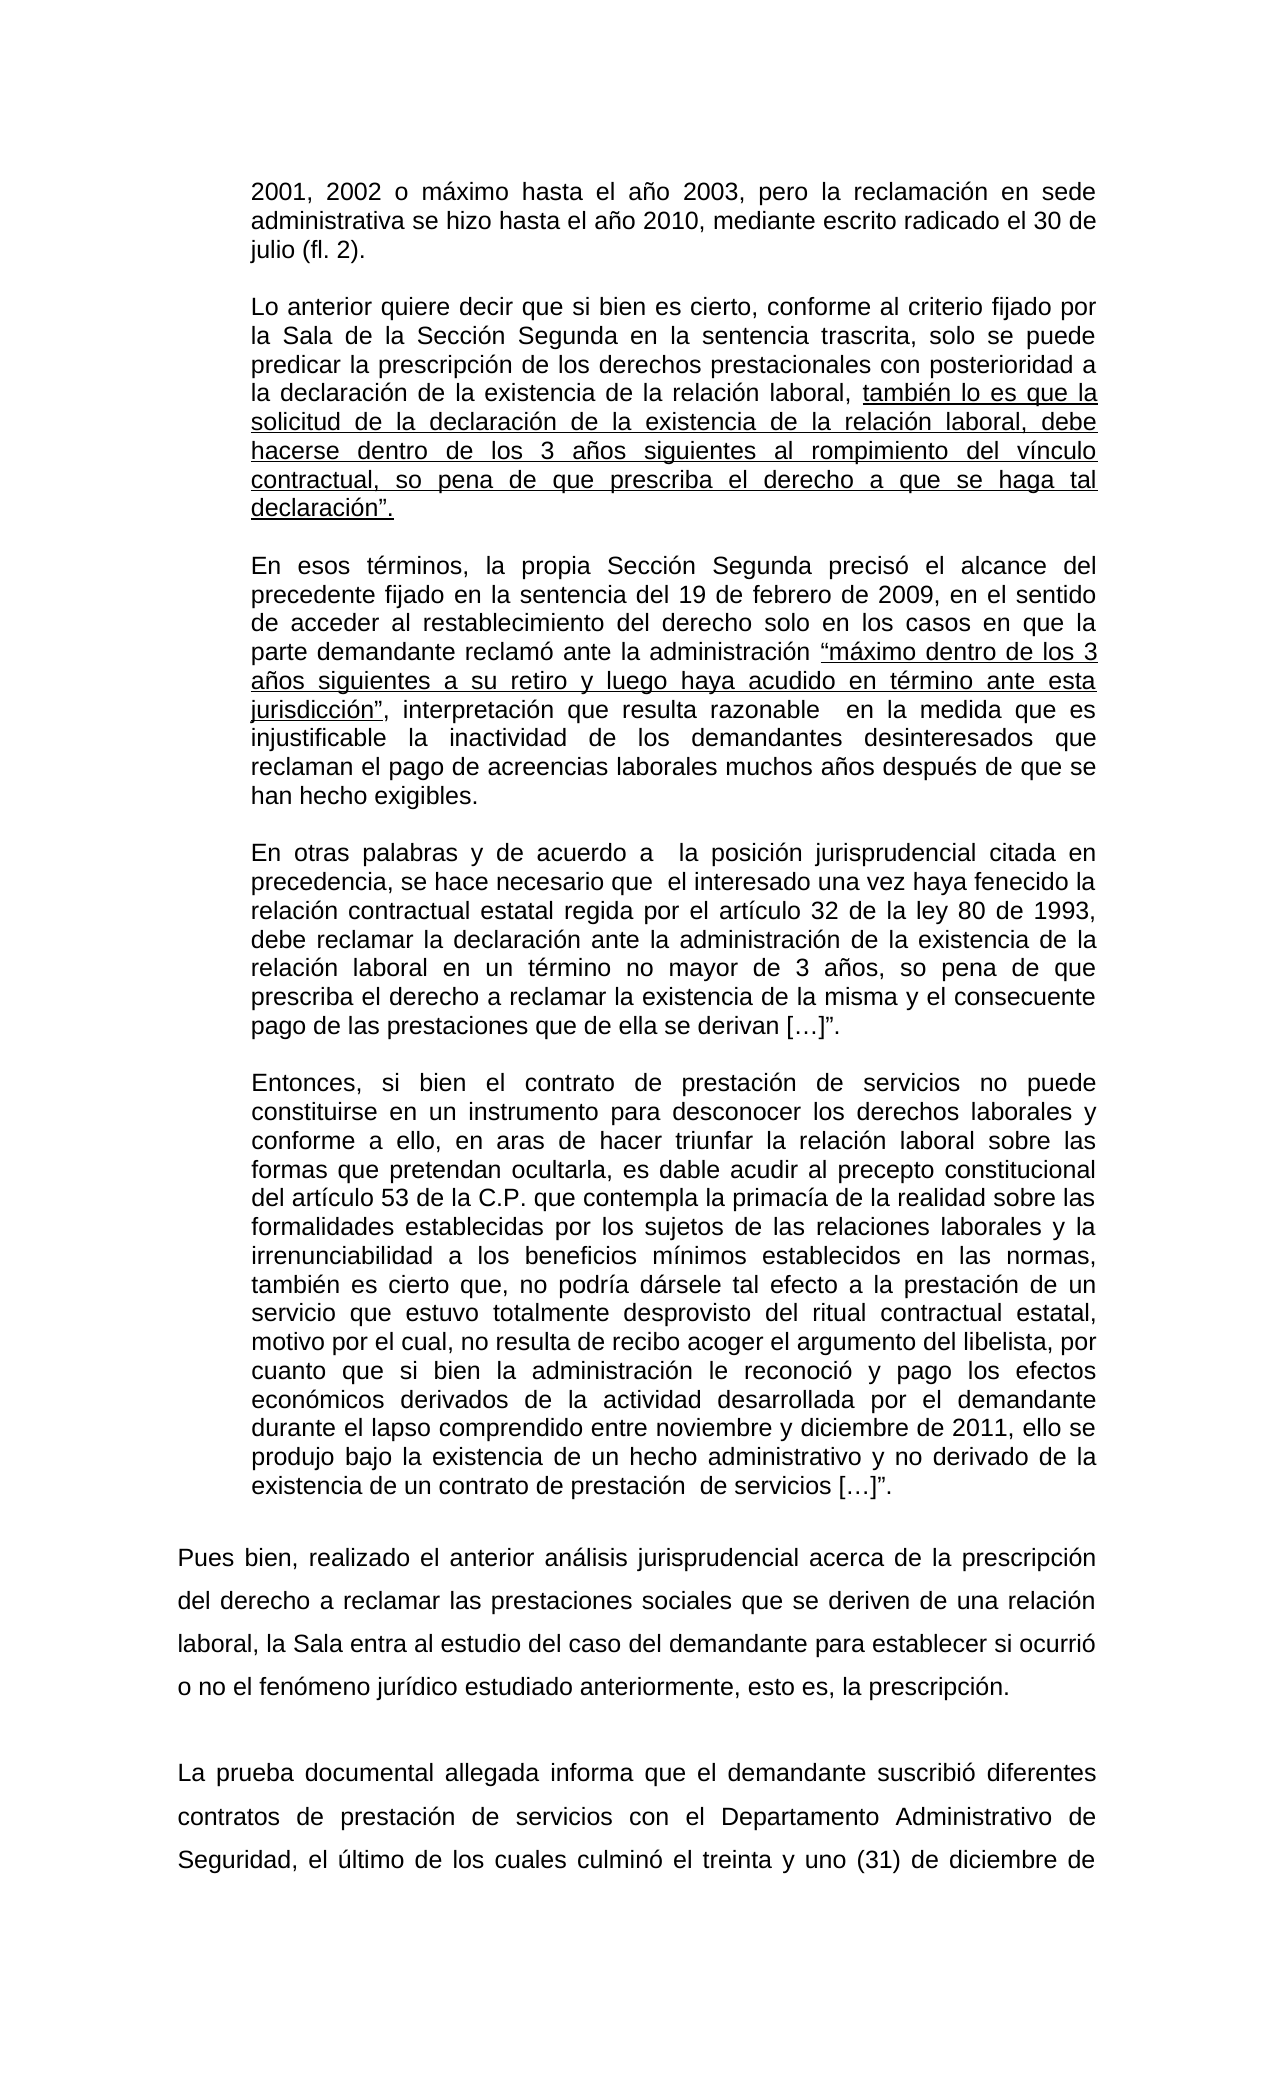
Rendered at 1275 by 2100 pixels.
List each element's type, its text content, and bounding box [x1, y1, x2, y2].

text Pues bien, realizado el anterior análisis jurisprudencial acerca de la prescripción del derecho a reclamar las prestaciones sociales que se deriven de una relación laboral, la Sala entra al estudio del caso del demandante para establecer si ocurrió o no el fenómeno jurídico estudiado anteriormente, esto es, la prescripción. [177, 1543, 1098, 1701]
text Entonces, si bien el contrato de prestación de servicios no puede constituirse en un instrumento para desconocer los derechos laborales y conforme a ello, en aras de hacer triunfar la relación laboral sobre las formas que pretendan ocultarla, es dable acudir al precepto constitucional del artículo 53 de la C.P. que contempla la primacía de la realidad sobre las formalidades establecidas por los sujetos de las relaciones laborales y la irrenunciabilidad a los beneficios mínimos establecidos en las normas, también es cierto que, no podría dársele tal efecto a la prestación de un servicio que estuvo totalmente desprovisto del ritual contractual estatal, motivo por el cual, no resulta de recibo acoger el argumento del libelista, por cuanto que si bien la administración le reconoció y pago los efectos económicos derivados de la actividad desarrollada por el demandante durante el lapso comprendido entre noviembre y diciembre de 2011, ello se produjo bajo la existencia de un hecho administrativo y no derivado de la existencia de un contrato de prestación de servicios […]”. [251, 1068, 1098, 1500]
text En otras palabras y de acuerdo a la posición jurisprudencial citada en precedencia, se hace necesario que el interesado una vez haya fenecido la relación contractual estatal regida por el artículo 32 de la ley 80 de 1993, debe reclamar la declaración ante la administración de la existencia de la relación laboral en un término no mayor de 3 años, so pena de que prescriba el derecho a reclamar la existencia de la misma y el consecuente pago de las prestaciones que de ella se derivan […]”. [251, 838, 1098, 1040]
text Lo anterior quiere decir que si bien es cierto, conforme al criterio fijado por la Sala de la Sección Segunda en la sentencia trascrita, solo se puede predicar la prescripción de los derechos prestacionales con posterioridad a la declaración de la existencia de la relación laboral, también lo es que la solicitud de la declaración de la existencia de la relación laboral, debe hacerse dentro de los 3 años siguientes al rompimiento del vínculo contractual, so pena de que prescriba el derecho a que se haga tal declaración”. [251, 292, 1098, 432]
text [251, 177, 1098, 263]
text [177, 1758, 1098, 1873]
text En esos términos, la propia Sección Segunda precisó el alcance del precedente fijado en la sentencia del 19 de febrero de 2009, en el sentido de acceder al restablecimiento del derecho solo en los casos en que la parte demandante reclamó ante la administración “máximo dentro de los 3 años siguientes a su retiro y luego haya acudido en término ante esta jurisdicción”, interpretación que resulta razonable en la medida que es injustificable la inactividad de los demandantes desinteresados que reclaman el pago de acreencias laborales muchos años después de que se han hecho exigibles. [251, 551, 1098, 810]
